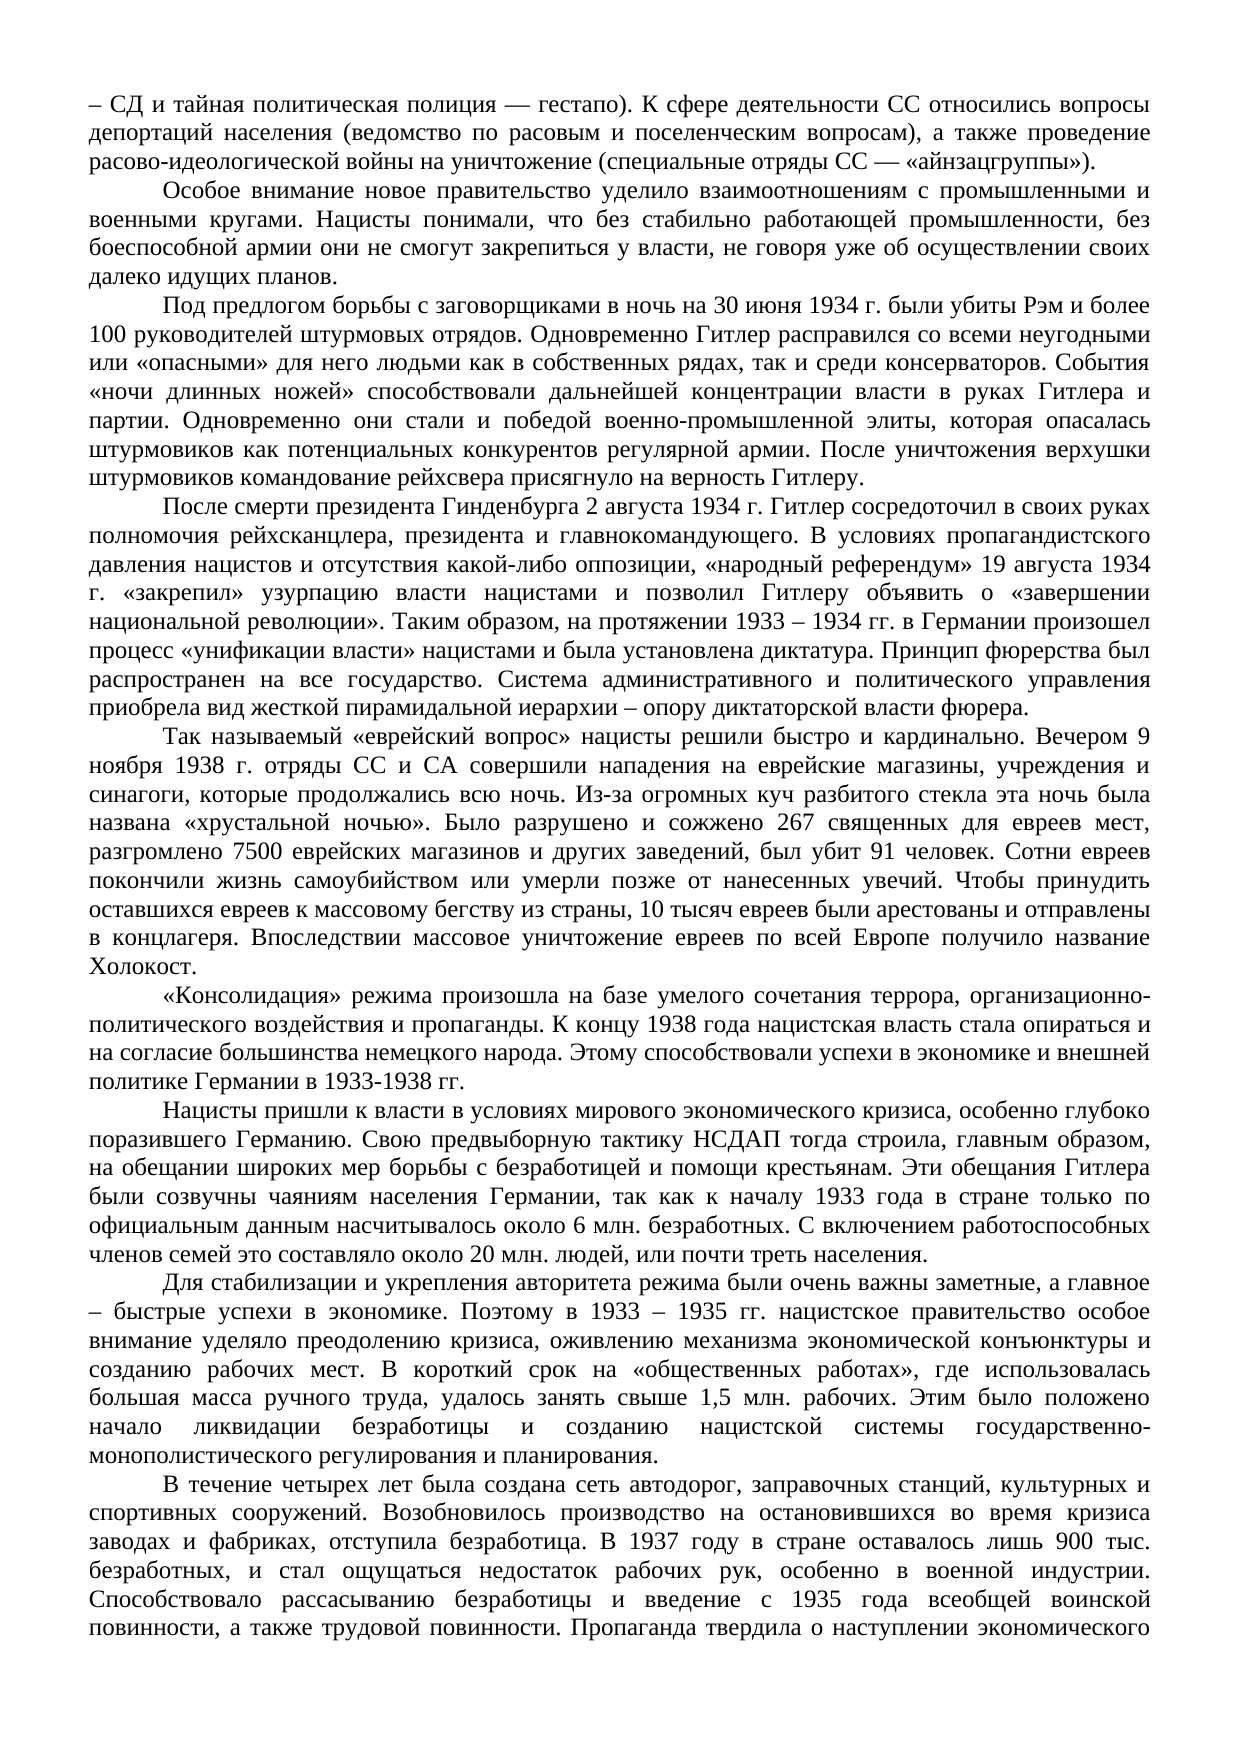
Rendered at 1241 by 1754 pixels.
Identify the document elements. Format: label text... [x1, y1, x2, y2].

text Для стабилизации и укрепления авторитета режима были очень важны заметные, а главное – быстрые успехи в экономике. Поэтому в 1933 – 1935 гг. нацистское правительство особое внимание уделяло преодолению кризиса, оживлению механизма экономической конъюнктуры и созданию рабочих мест. В короткий срок на «общественных работах», где использовалась большая масса ручного труда, удалось занять свыше 1,5 млн. рабочих. Этим было положено начало ликвидации безработицы и созданию нацистской системы государственно-монополистического регулирования и планирования. [89, 1267, 1152, 1469]
text Особое внимание новое правительство уделило взаимоотношениям с промышленными и военными кругами. Нацисты понимали, что без стабильно работающей промышленности, без боеспособной армии они не смогут закрепиться у власти, не говоря уже об осуществлении своих далеко идущих планов. [89, 175, 1152, 290]
text Под предлогом борьбы с заговорщиками в ночь на 30 июня . были убиты Рэм и более 100 руководителей штурмовых отрядов. Одновременно Гитлер расправился со всеми неугодными или «опасными» для него людьми как в собственных рядах, так и среди консерваторов. События «ночи длинных ножей» способствовали дальнейшей концентрации власти в руках Гитлера и партии. Одновременно они стали и победой военно-промышленной элиты, которая опасалась штурмовиков как потенциальных конкурентов регулярной армии. После уничтожения верхушки штурмовиков командование рейхсвера присягнуло на верность Гитлеру. [89, 290, 1152, 491]
text После смерти президента Гинденбурга 2 августа . Гитлер сосредоточил в своих руках полномочия рейхсканцлера, президента и главнокомандующего. В условиях пропагандистского давления нацистов и отсутствия какой-либо оппозиции, «народный референдум» 19 августа . «закрепил» узурпацию власти нацистами и позволил Гитлеру объявить о «завершении национальной революции». Таким образом, на протяжении 1933 – 1934 гг. в Германии произошел процесс «унификации власти» нацистами и была установлена диктатура. Принцип фюрерства был распространен на все государство. Система административного и политического управления приобрела вид жесткой пирамидальной иерархии – опору диктаторской власти фюрера. [89, 491, 1152, 721]
text «Консолидация» режима произошла на базе умелого сочетания террора, организационно-политического воздействия и пропаганды. К концу 1938 года нацистская власть стала опираться и на согласие большинства немецкого народа. Этому способствовали успехи в экономике и внешней политике Германии в 1933-1938 гг. [89, 980, 1152, 1095]
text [89, 89, 1152, 175]
text Нацисты пришли к власти в условиях мирового экономического кризиса, особенно глубоко поразившего Германию. Свою предвыборную тактику НСДАП тогда строила, главным образом, на обещании широких мер борьбы с безработицей и помощи крестьянам. Эти обещания Гитлера были созвучны чаяниям населения Германии, так как к началу 1933 года в стране только по официальным данным насчитывалось около 6 млн. безработных. С включением работоспособных членов семей это составляло около 20 млн. людей, или почти треть населения. [89, 1095, 1152, 1267]
text Так называемый «еврейский вопрос» нацисты решили быстро и кардинально. Вечером 9 ноября . отряды СС и СА совершили нападения на еврейские магазины, учреждения и синагоги, которые продолжались всю ночь. Из-за огромных куч разбитого стекла эта ночь была названа «хрустальной ночью». Было разрушено и сожжено 267 священных для евреев мест, разгромлено 7500 еврейских магазинов и других заведений, был убит 91 человек. Сотни евреев покончили жизнь самоубийством или умерли позже от нанесенных увечий. Чтобы принудить оставшихся евреев к массовому бегству из страны, 10 тысяч евреев были арестованы и отправлены в концлагеря. Впоследствии массовое уничтожение евреев по всей Европе получило название Холокост. [89, 721, 1152, 980]
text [89, 1469, 1152, 1641]
